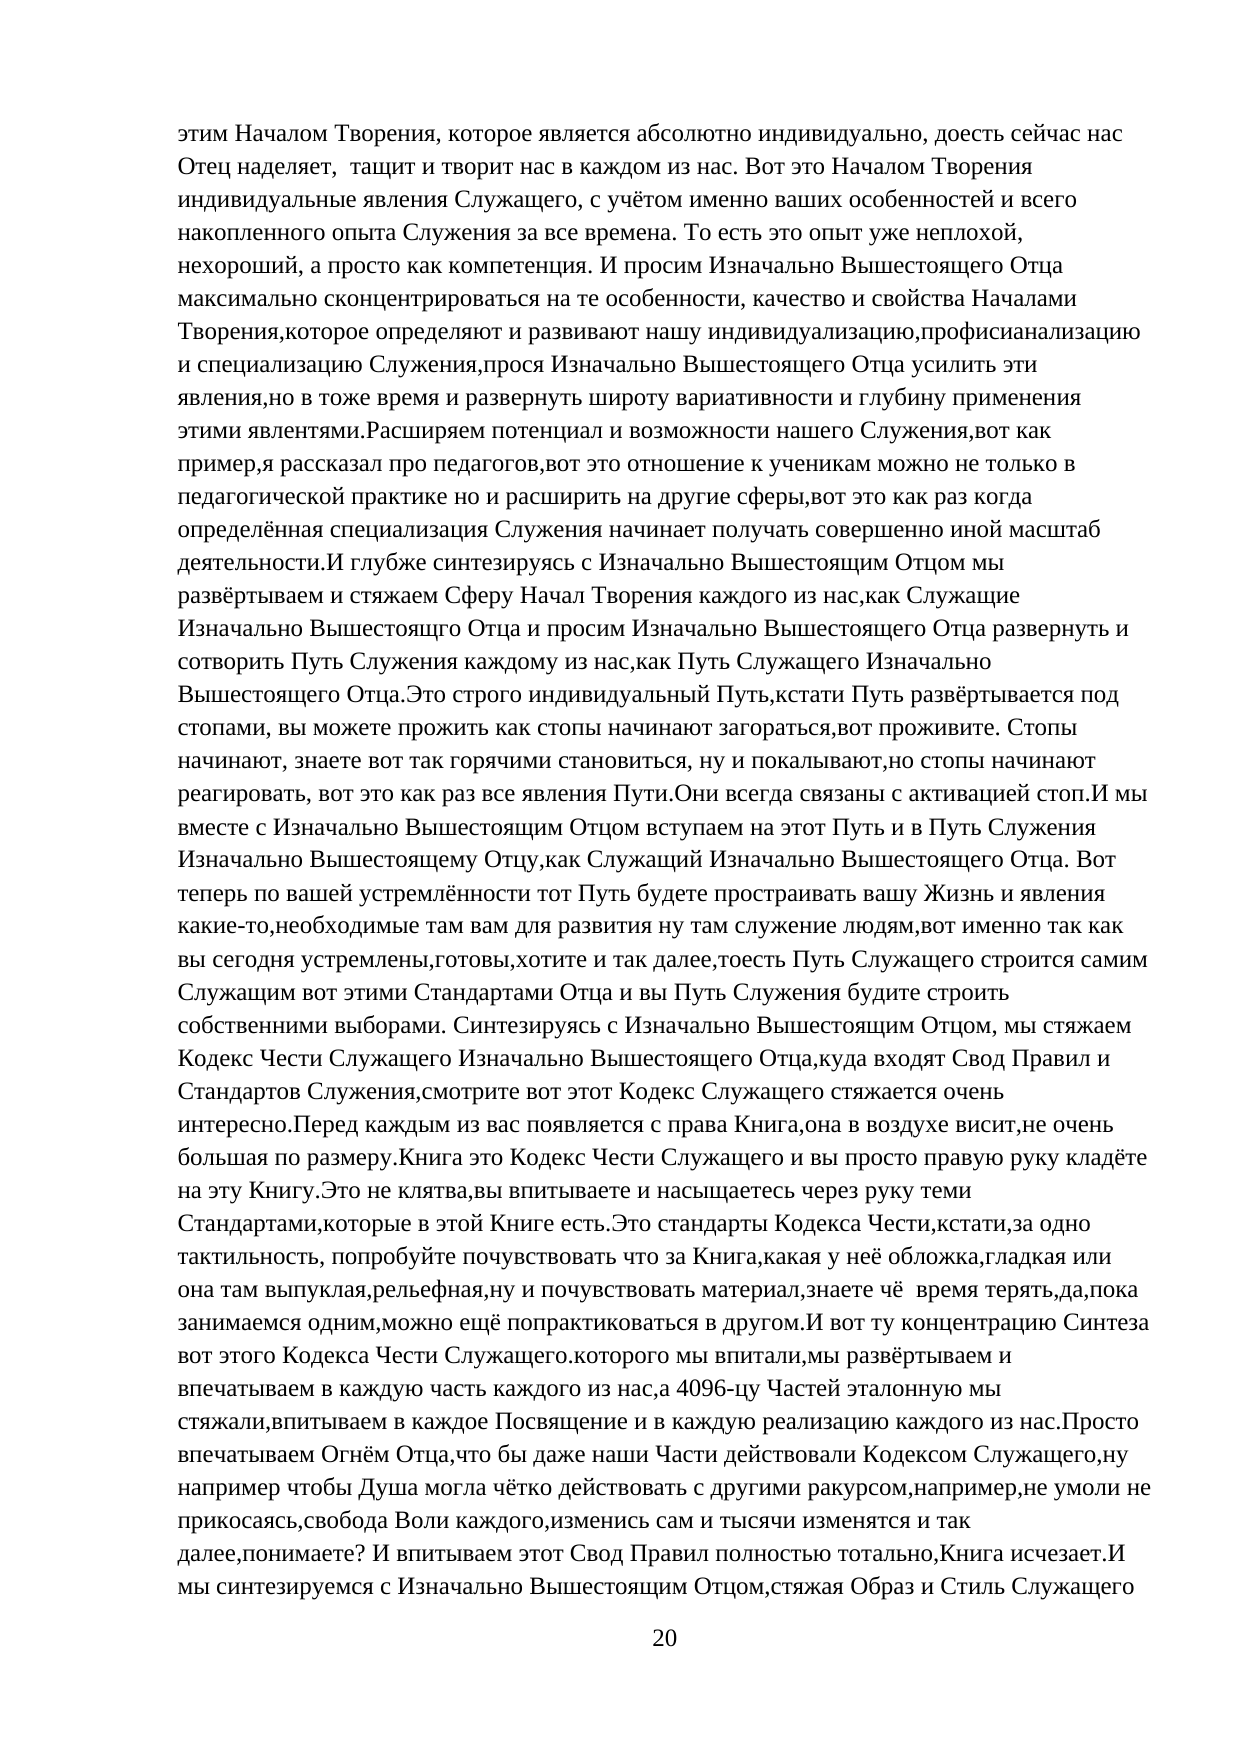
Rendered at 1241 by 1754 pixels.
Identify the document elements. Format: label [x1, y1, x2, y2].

text [177, 118, 1152, 1600]
